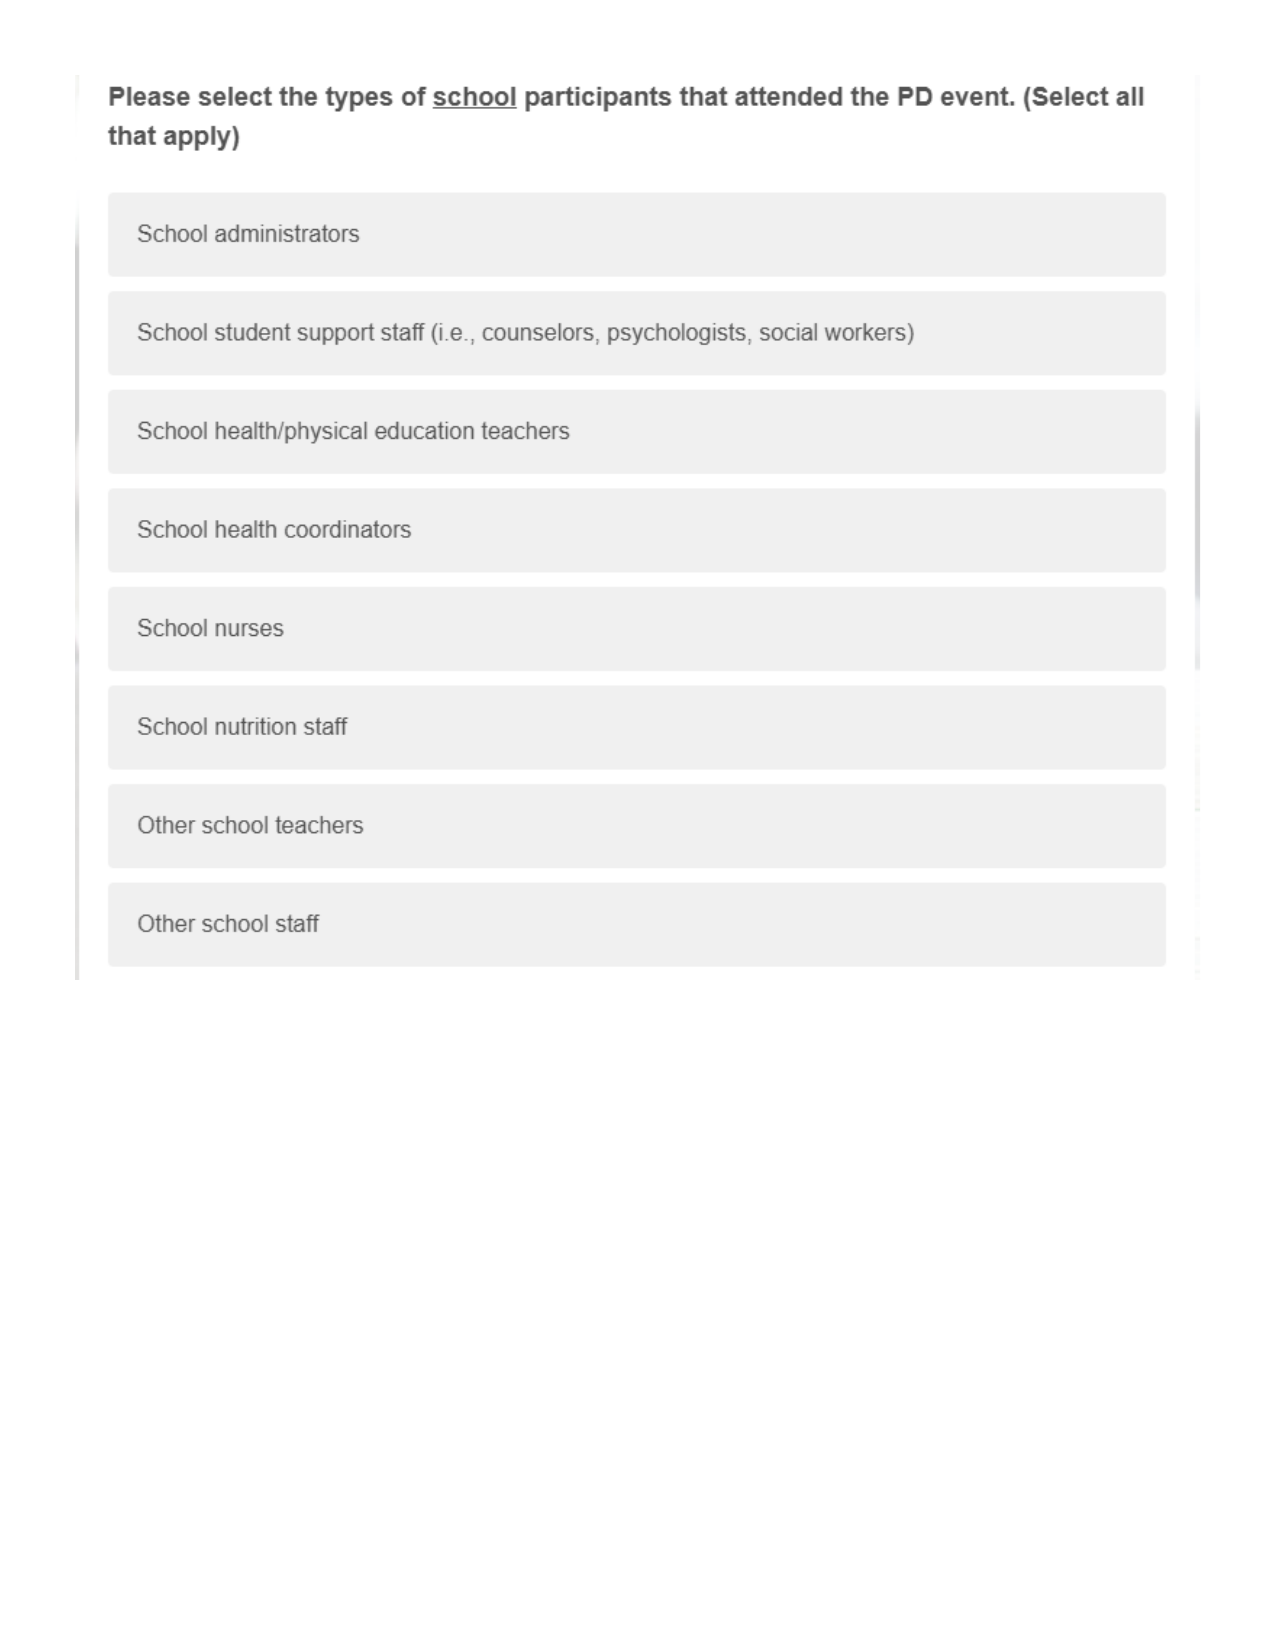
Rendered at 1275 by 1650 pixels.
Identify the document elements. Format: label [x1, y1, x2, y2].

picture [75, 75, 1200, 980]
